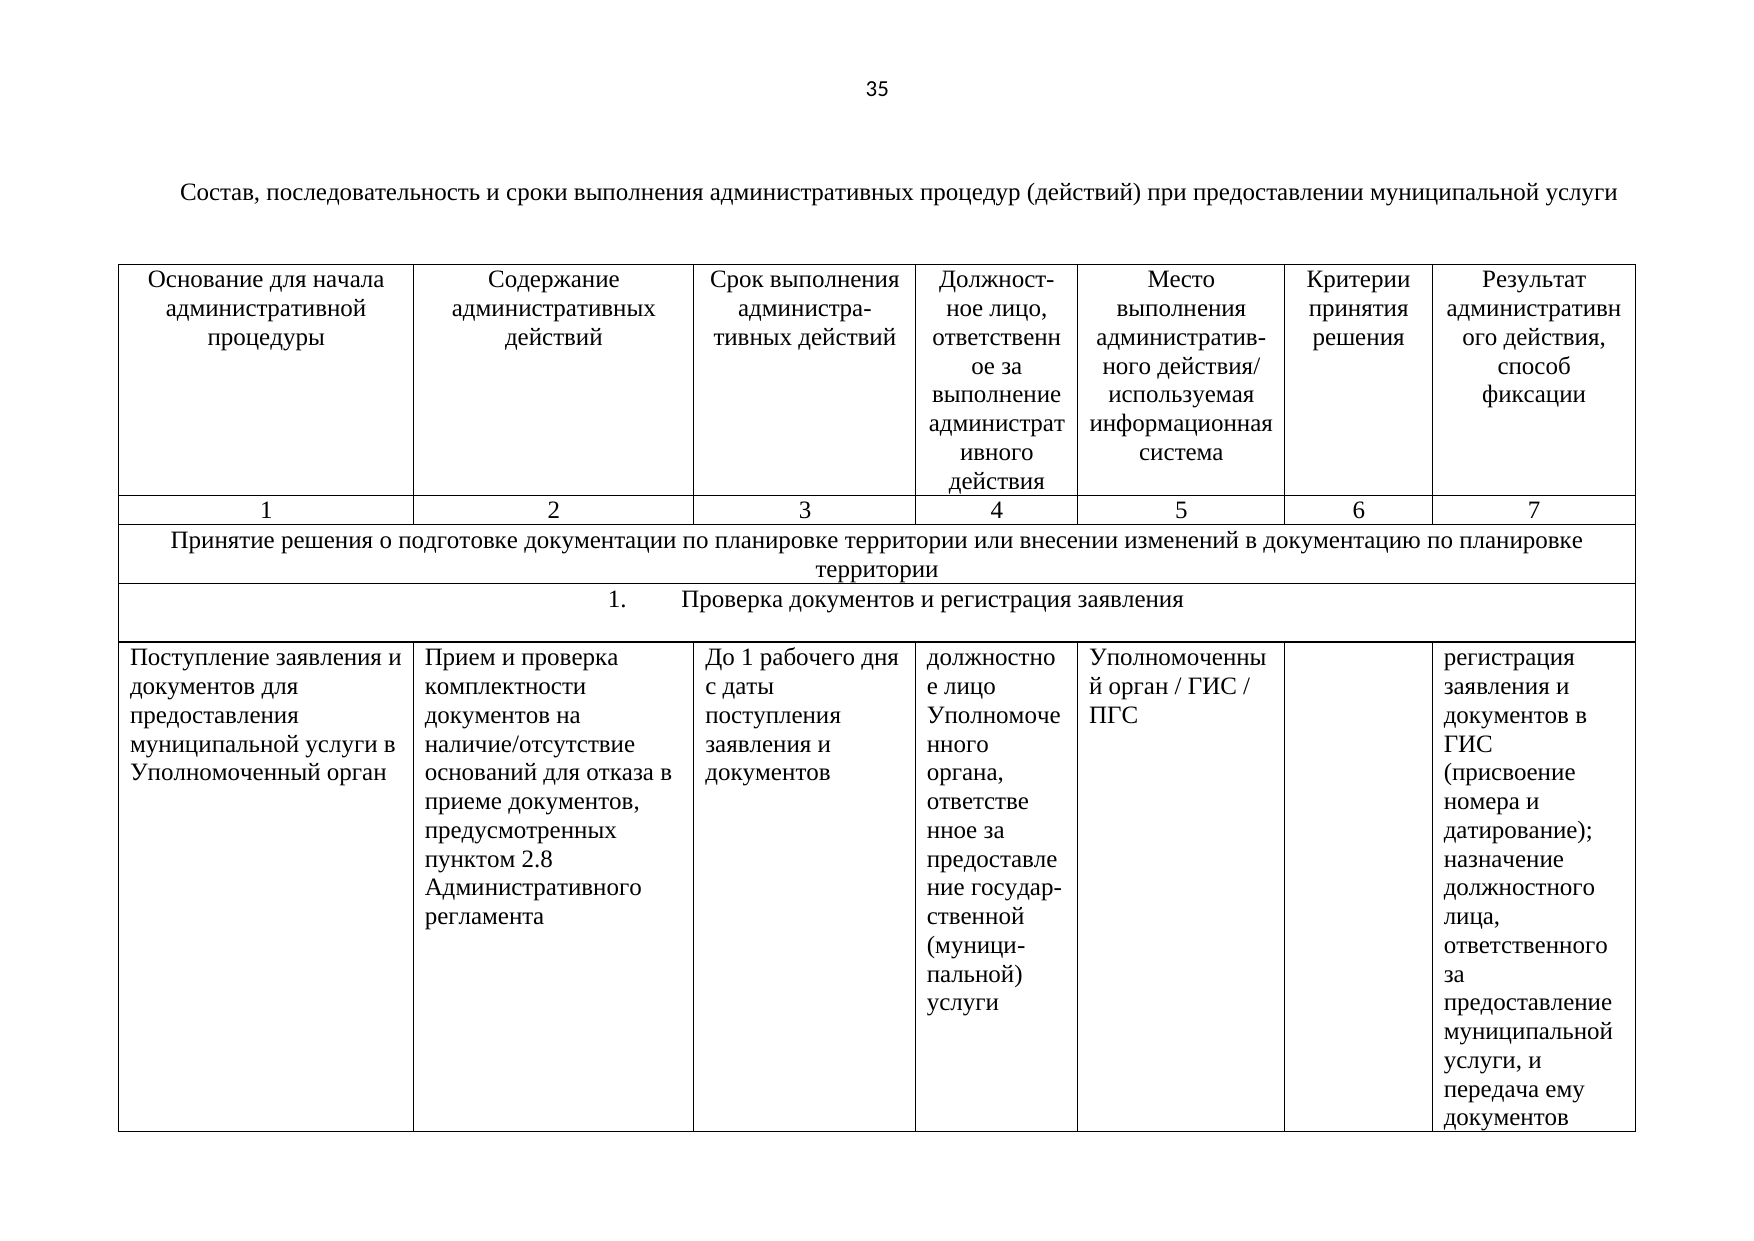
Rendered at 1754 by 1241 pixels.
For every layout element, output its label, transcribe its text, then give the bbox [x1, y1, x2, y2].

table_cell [694, 643, 915, 1131]
table_cell 1 [119, 496, 413, 524]
table_header Срок выполнения администра-тивных действий [694, 265, 915, 494]
table_cell 4 [916, 496, 1077, 524]
table_cell [1285, 643, 1432, 1131]
table_cell Проверка документов и регистрация заявления [119, 584, 1635, 641]
table_header Результат административного действия, способ фиксации [1433, 265, 1635, 494]
text Состав, последовательность и сроки выполнения административных процедур (действий) при предоставлении муниципальной услуги [118, 177, 1636, 206]
table_header Должност-ное лицо, ответственное за выполнение административного действия [916, 265, 1077, 494]
table_cell 7 [1433, 496, 1635, 524]
table_cell 3 [694, 496, 915, 524]
table_cell 6 [1285, 496, 1432, 524]
table_cell Уполномоченный орган / ГИС / ПГС [1078, 643, 1284, 1131]
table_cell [119, 643, 413, 1131]
table_cell 2 [414, 496, 693, 524]
table_cell 5 [1078, 496, 1284, 524]
table_header Содержание административных действий [414, 265, 693, 494]
table_header Место выполнения административ-ного действия/ используемая информационная система [1078, 265, 1284, 494]
table_cell регистрация заявления и документов в ГИС (присвоение номера и датирование); назначение должностного лица, ответственного за предоставление муниципальной услуги, и передача ему документов [1433, 643, 1635, 1131]
table_cell должностное лицо Уполномоченного органа, ответственное за предоставление государ-ственной (муници-пальной) услуги [916, 643, 1077, 1131]
table_cell Прием и проверка комплектности документов на наличие/отсутствие оснований для отказа в приеме документов, предусмотренных пунктом 2.8 Административного регламента [414, 643, 693, 1131]
table_header Основание для начала административной процедуры [119, 265, 413, 494]
table_header Критерии принятия решения [1285, 265, 1432, 494]
table_cell Принятие решения о подготовке документации по планировке территории или внесении изменений в документацию по планировке территории [119, 525, 1635, 583]
